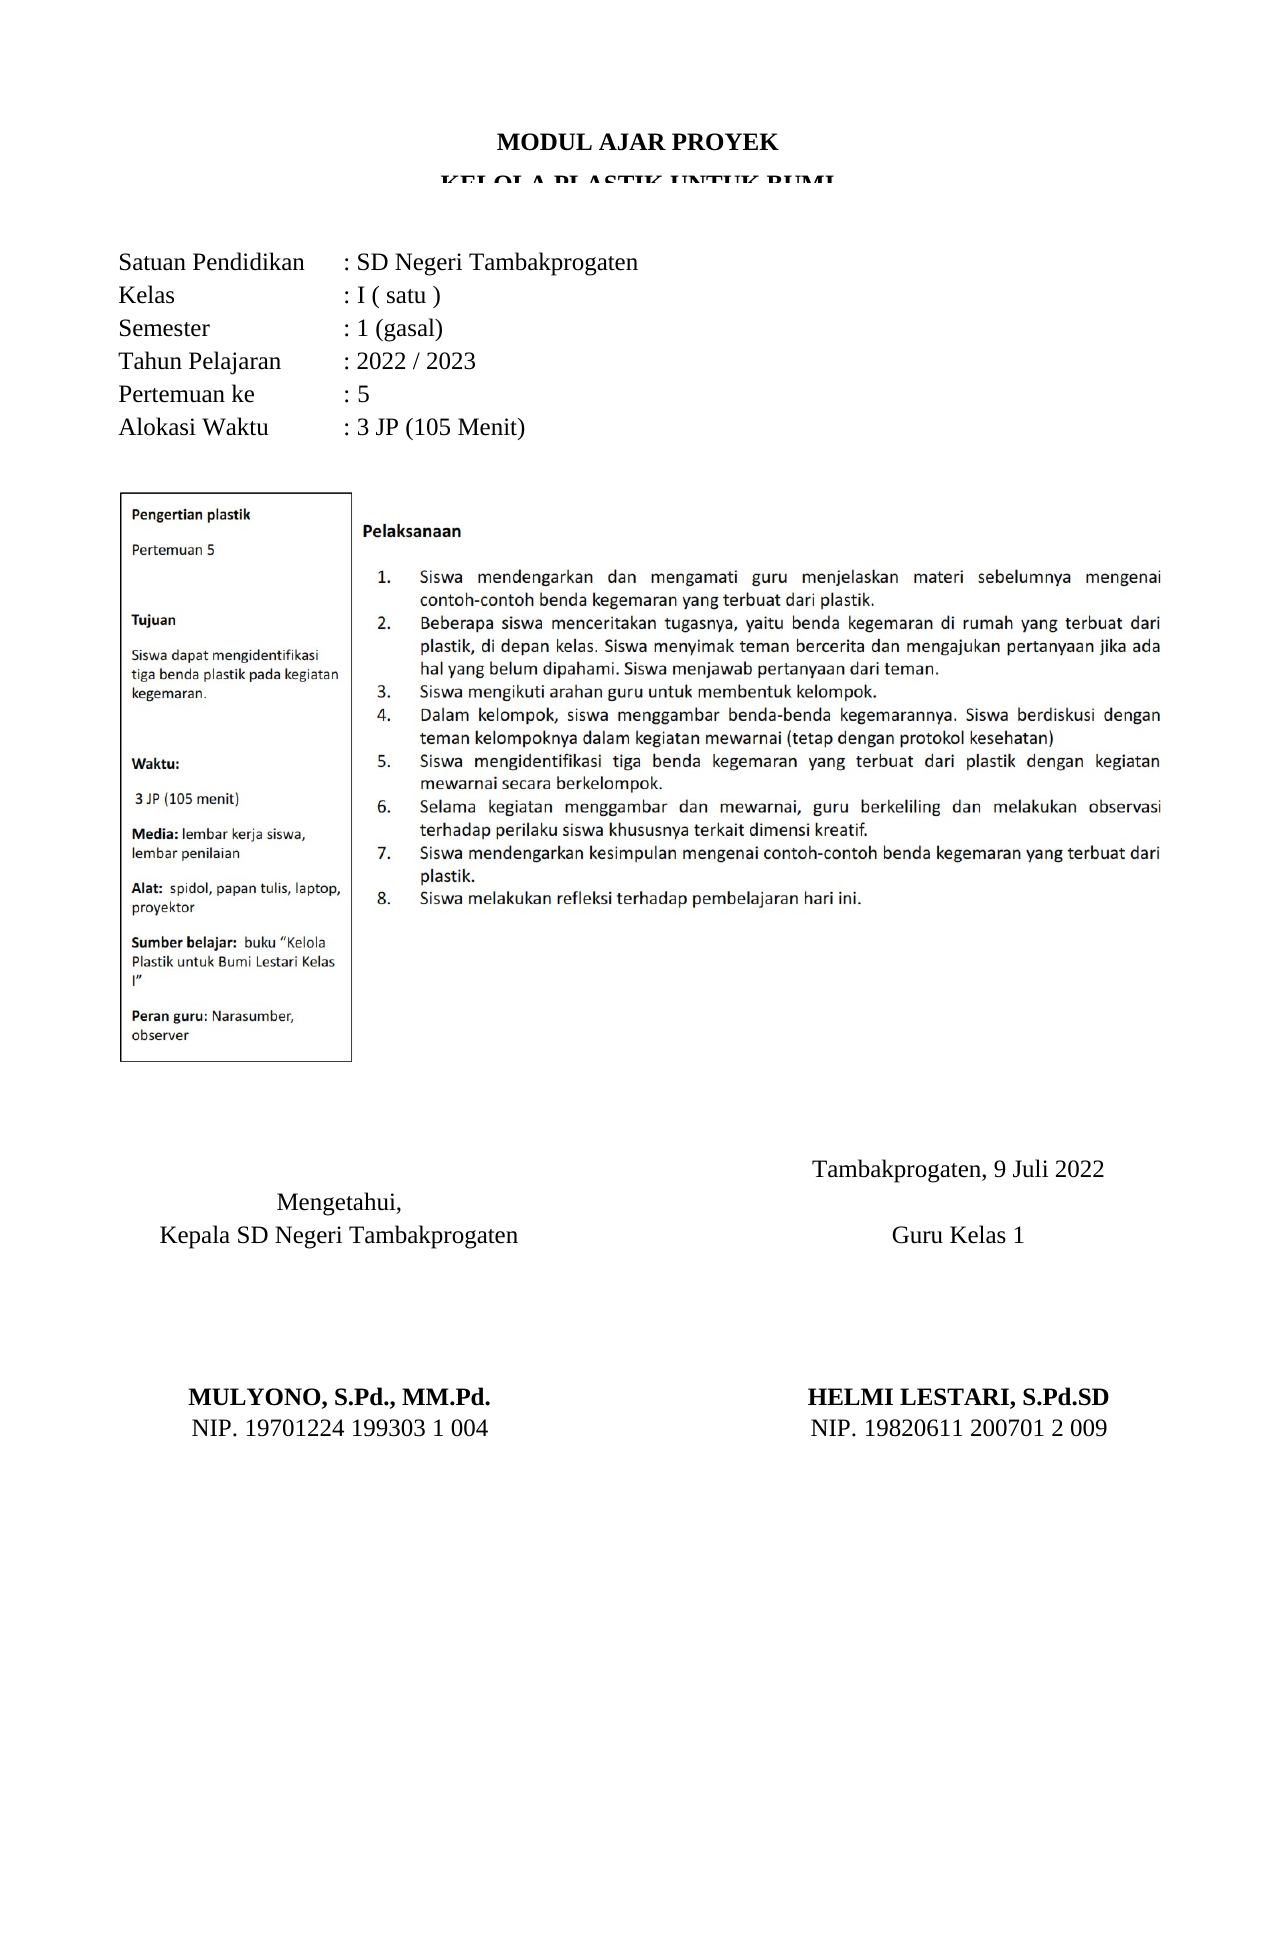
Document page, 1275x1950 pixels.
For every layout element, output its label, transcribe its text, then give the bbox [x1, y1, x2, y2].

text Semester : 1 (gasal) Tahun Pelajaran : 2022 / 2023 Pertemuan ke : 5 [118, 313, 483, 407]
text Satuan Pendidikan : SD Negeri Tambakprogaten Kelas : I ( satu ) [118, 247, 649, 308]
text Alokasi Waktu : 3 JP (105 Menit) [118, 412, 1183, 441]
picture [119, 492, 1161, 1062]
table_header Tambakprogaten, 9 Juli 2022 Guru Kelas 1 HELMI LESTARI, S.Pd.SD NIP. 19820611 200701 2 009 [655, 1156, 1154, 1517]
table_header Mengetahui, Kepala SD Negeri Tambakprogaten MULYONO, S.Pd., MM.Pd. NIP. 19701224 199303 1 004 [132, 1156, 654, 1517]
